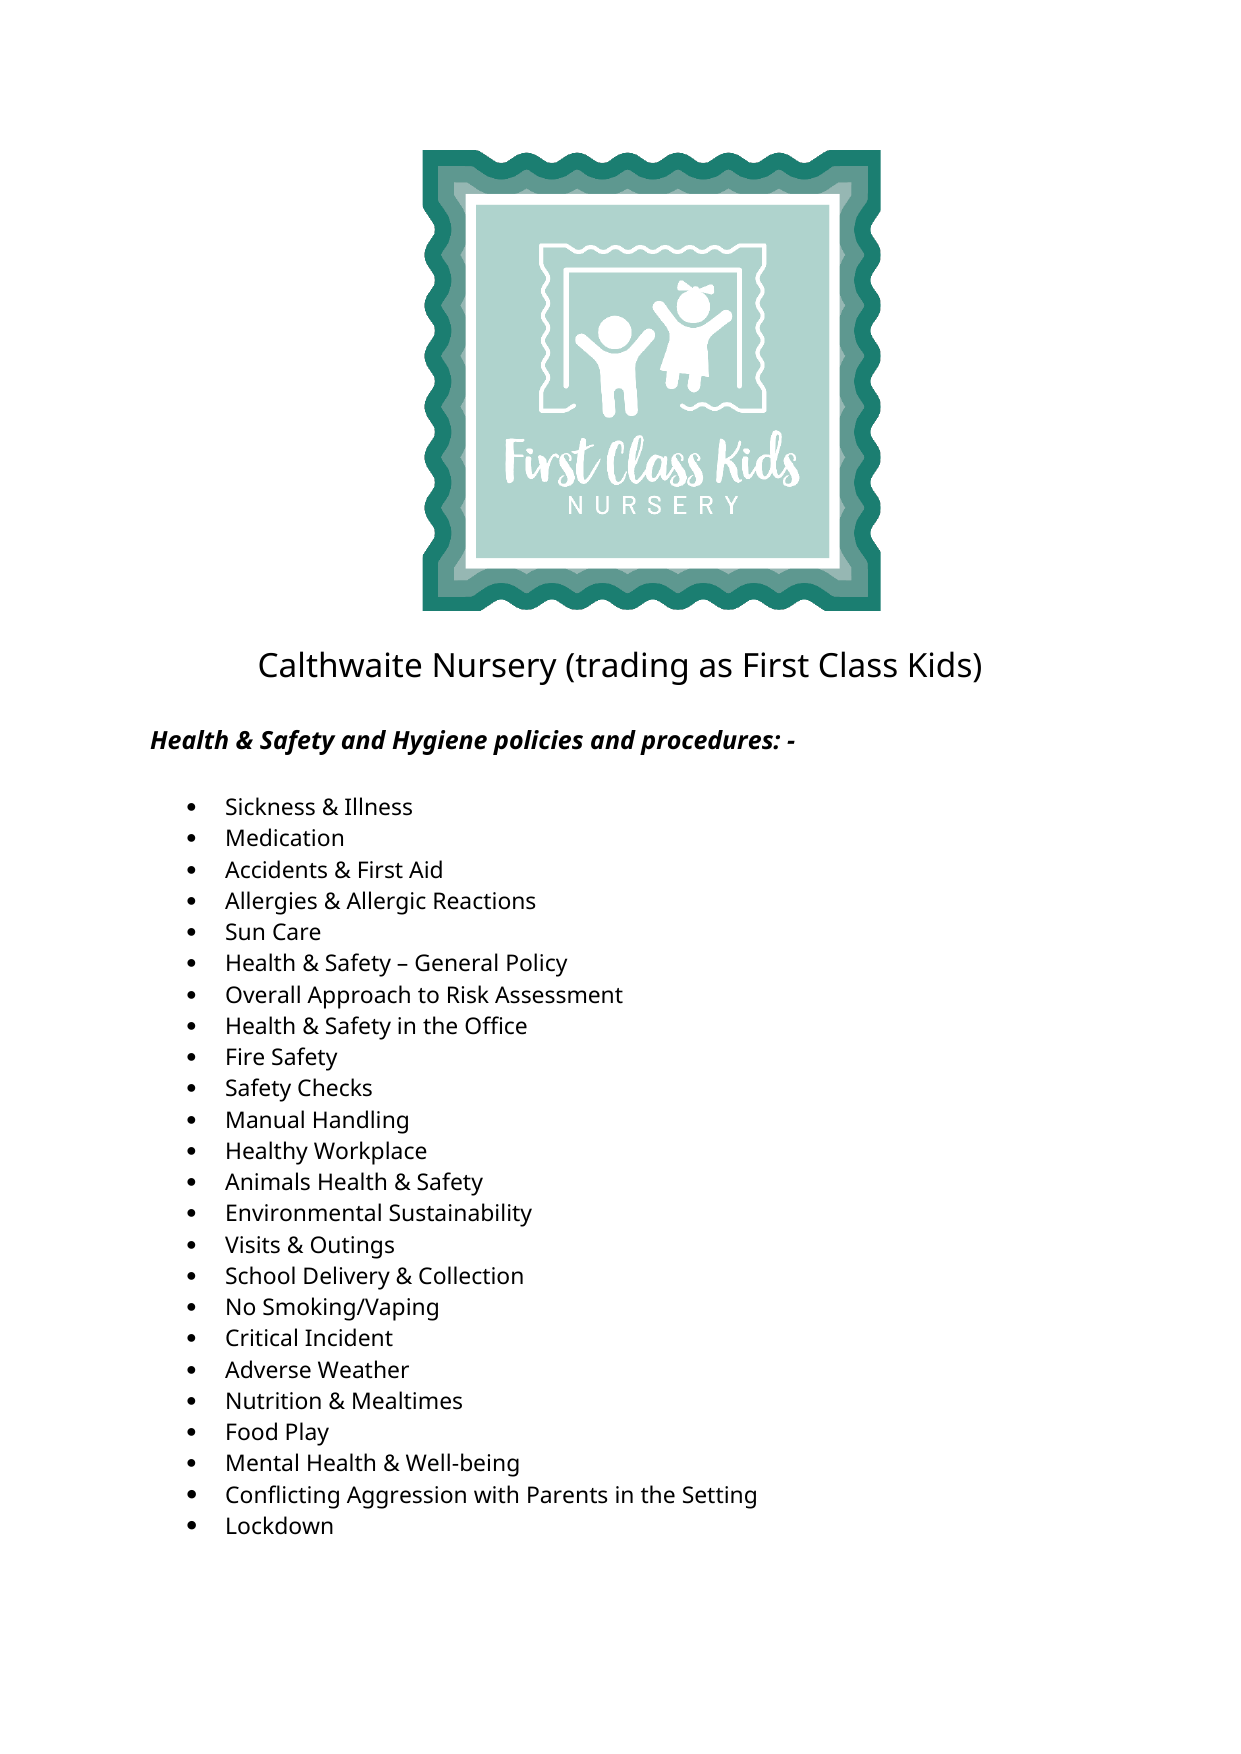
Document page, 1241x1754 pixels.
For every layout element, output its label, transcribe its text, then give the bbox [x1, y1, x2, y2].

list Fire Safety [187, 1041, 1090, 1072]
list Healthy Workplace [187, 1135, 1090, 1166]
list Safety Checks [187, 1072, 1090, 1103]
list Lockdown [187, 1510, 1090, 1541]
list Nutrition & Mealtimes [187, 1385, 1090, 1416]
list No Smoking/Vaping [187, 1291, 1090, 1322]
list Mental Health & Well-being [187, 1447, 1090, 1478]
list Medication [187, 822, 1090, 853]
list Manual Handling [187, 1103, 1090, 1135]
list Overall Approach to Risk Assessment [187, 978, 1090, 1010]
list Food Play [187, 1416, 1090, 1447]
text Calthwaite Nursery (trading as First Class Kids) [150, 642, 1090, 687]
list Critical Incident [187, 1322, 1090, 1353]
list Health & Safety – General Policy [187, 947, 1090, 978]
list School Delivery & Collection [187, 1260, 1090, 1291]
text Health & Safety and Hygiene policies and procedures: - [150, 723, 1090, 757]
list Conflicting Aggression with Parents in the Setting [187, 1478, 1090, 1510]
list Sickness & Illness [187, 791, 1090, 822]
list Visits & Outings [187, 1228, 1090, 1260]
list Allergies & Allergic Reactions [187, 885, 1090, 916]
list Accidents & First Aid [187, 853, 1090, 885]
list Health & Safety in the Office [187, 1010, 1090, 1041]
list Animals Health & Safety [187, 1166, 1090, 1197]
list Sun Care [187, 916, 1090, 947]
list Environmental Sustainability [187, 1197, 1090, 1228]
picture [421, 150, 880, 609]
list Adverse Weather [187, 1353, 1090, 1385]
